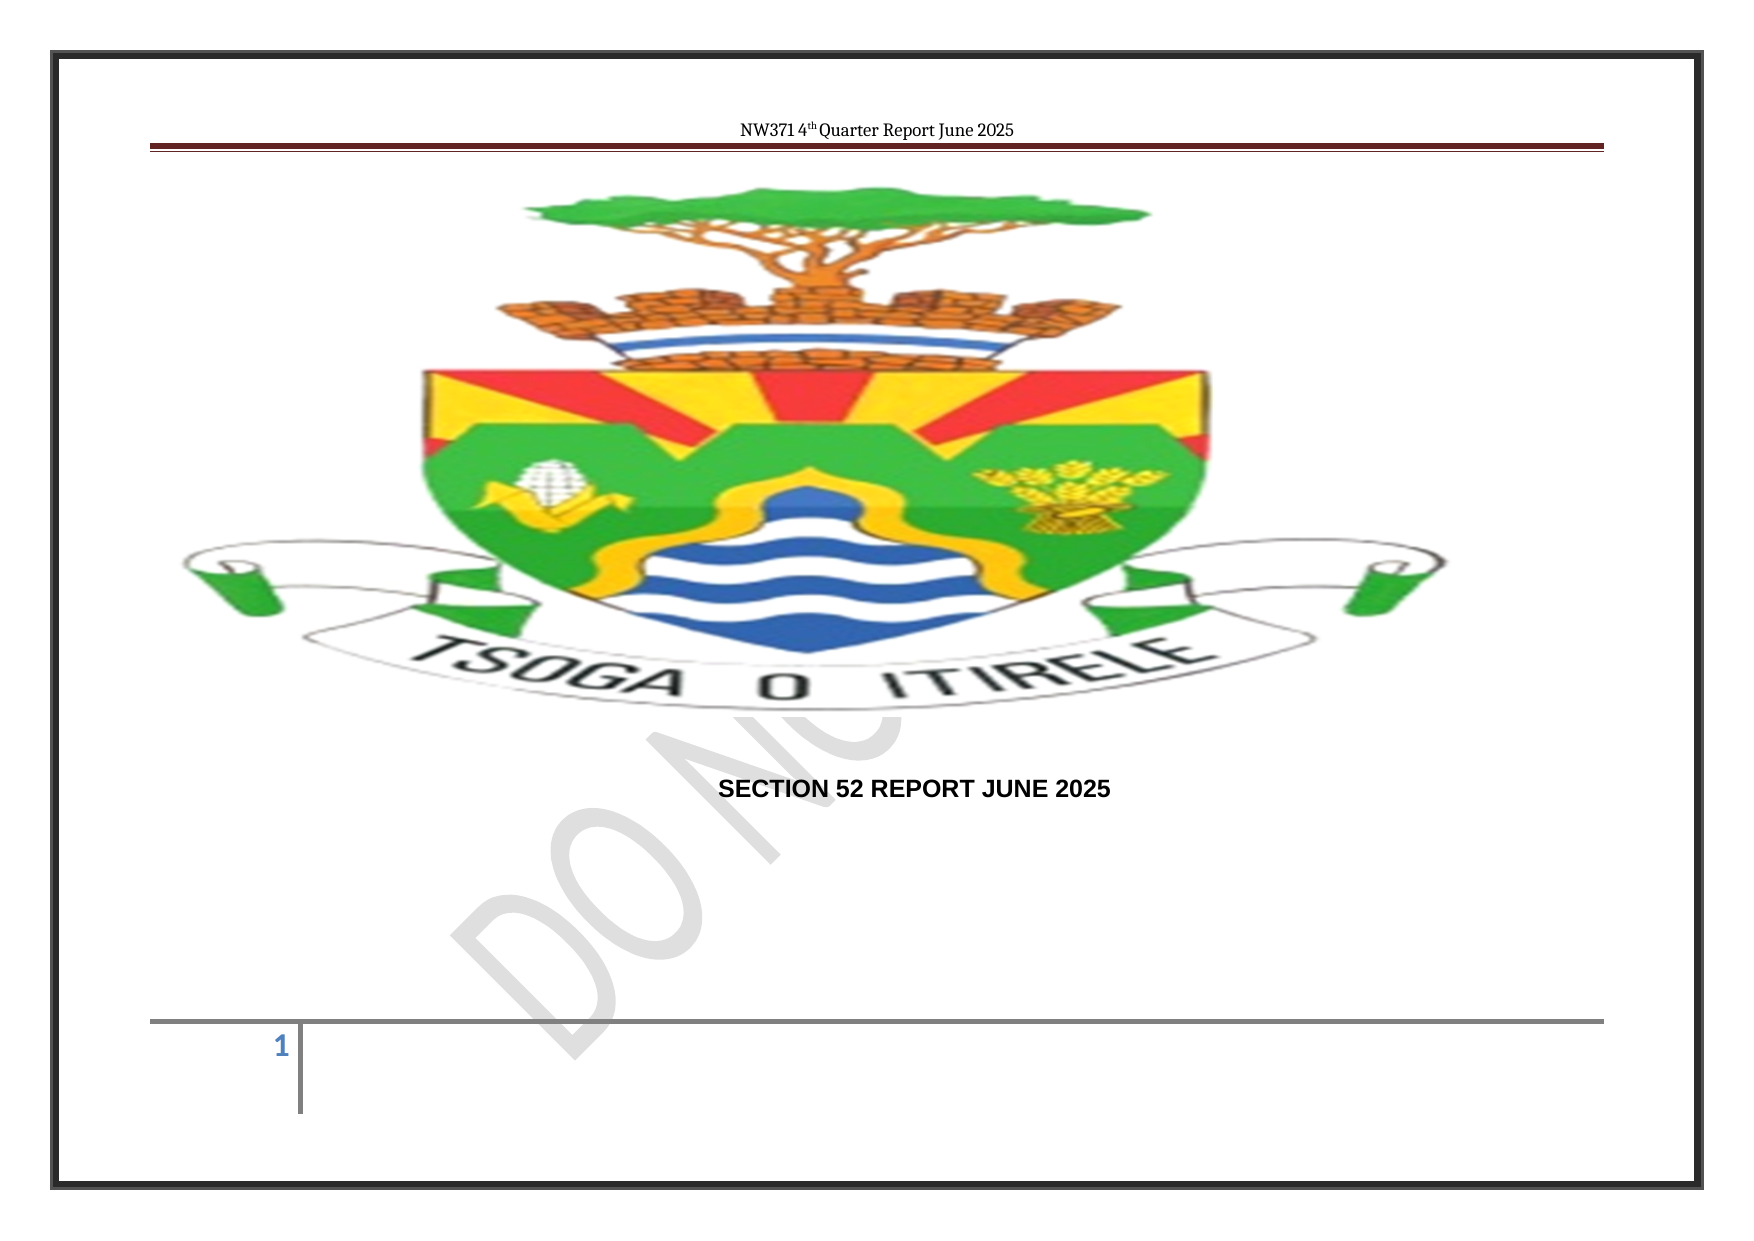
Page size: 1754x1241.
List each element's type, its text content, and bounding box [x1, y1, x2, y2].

picture [150, 177, 1513, 717]
text SECTION 52 REPORT JUNE 2025 [150, 774, 1604, 803]
